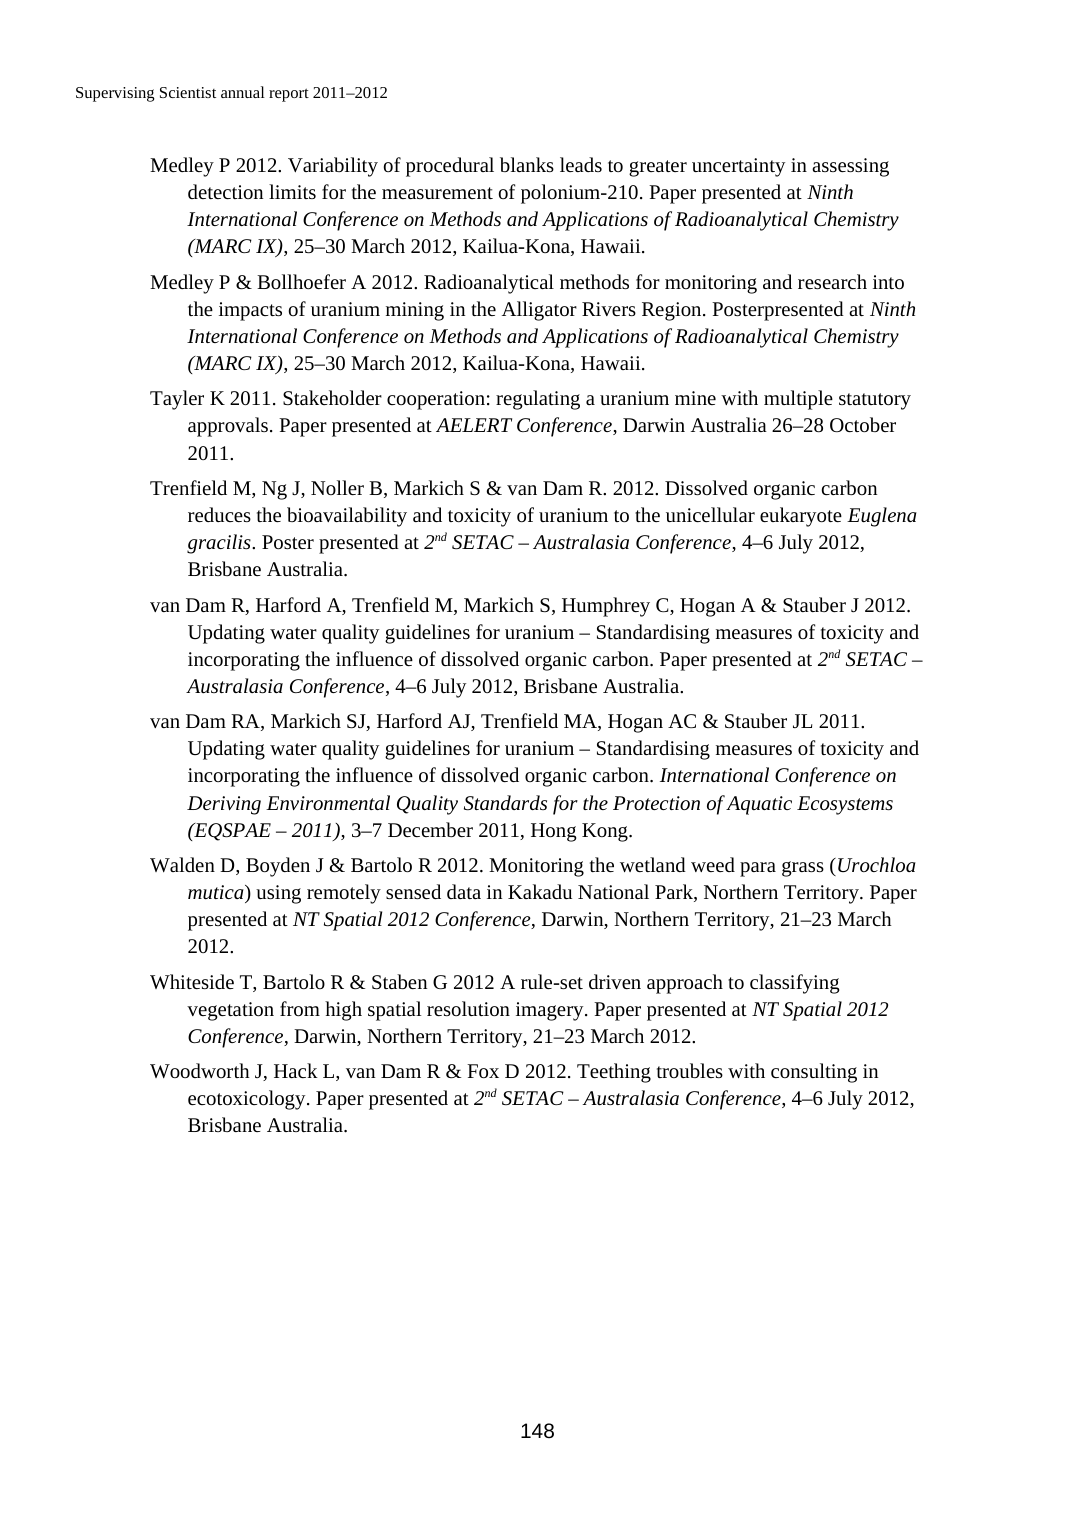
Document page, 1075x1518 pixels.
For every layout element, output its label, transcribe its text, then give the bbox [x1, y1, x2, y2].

list Medley P & Bollhoefer A 2012. Radioanalytical methods for monitoring and research into the impacts of uranium mining in the Alligator Rivers Region. Posterpresented at Ninth International Conference on Methods and Applications of Radioanalytical Chemistry (MARC IX), 25–30 March 2012, Kailua-Kona, Hawaii. [150, 267, 925, 375]
list Tayler K 2011. Stakeholder cooperation: regulating a uranium mine with multiple statutory approvals. Paper presented at AELERT Conference, Darwin Australia 26–28 October 2011. [150, 383, 925, 464]
list Woodworth J, Hack L, van Dam R & Fox D 2012. Teething troubles with consulting in ecotoxicology. Paper presented at 2nd SETAC – Australasia Conference, 4–6 July 2012, Brisbane Australia. [150, 1056, 925, 1137]
list van Dam R, Harford A, Trenfield M, Markich S, Humphrey C, Hogan A & Stauber J 2012. Updating water quality guidelines for uranium – Standardising measures of toxicity and incorporating the influence of dissolved organic carbon. Paper presented at 2nd SETAC – Australasia Conference, 4–6 July 2012, Brisbane Australia. [150, 589, 925, 698]
list van Dam RA, Markich SJ, Harford AJ, Trenfield MA, Hogan AC & Stauber JL 2011. Updating water quality guidelines for uranium – Standardising measures of toxicity and incorporating the influence of dissolved organic carbon. International Conference on Deriving Environmental Quality Standards for the Protection of Aquatic Ecosystems (EQSPAE – 2011), 3–7 December 2011, Hong Kong. [150, 706, 925, 842]
list Trenfield M, Ng J, Noller B, Markich S & van Dam R. 2012. Dissolved organic carbon reduces the bioavailability and toxicity of uranium to the unicellular eukaryote Euglena gracilis. Poster presented at 2nd SETAC – Australasia Conference, 4–6 July 2012, Brisbane Australia. [150, 473, 925, 581]
list Walden D, Boyden J & Bartolo R 2012. Monitoring the wetland weed para grass (Urochloa mutica) using remotely sensed data in Kakadu National Park, Northern Territory. Paper presented at NT Spatial 2012 Conference, Darwin, Northern Territory, 21–23 March 2012. [150, 850, 925, 958]
list Medley P 2012. Variability of procedural blanks leads to greater uncertainty in assessing detection limits for the measurement of polonium-210. Paper presented at Ninth International Conference on Methods and Applications of Radioanalytical Chemistry (MARC IX), 25–30 March 2012, Kailua-Kona, Hawaii. [150, 150, 925, 258]
list Whiteside T, Bartolo R & Staben G 2012 A rule-set driven approach to classifying vegetation from high spatial resolution imagery. Paper presented at NT Spatial 2012 Conference, Darwin, Northern Territory, 21–23 March 2012. [150, 967, 925, 1048]
